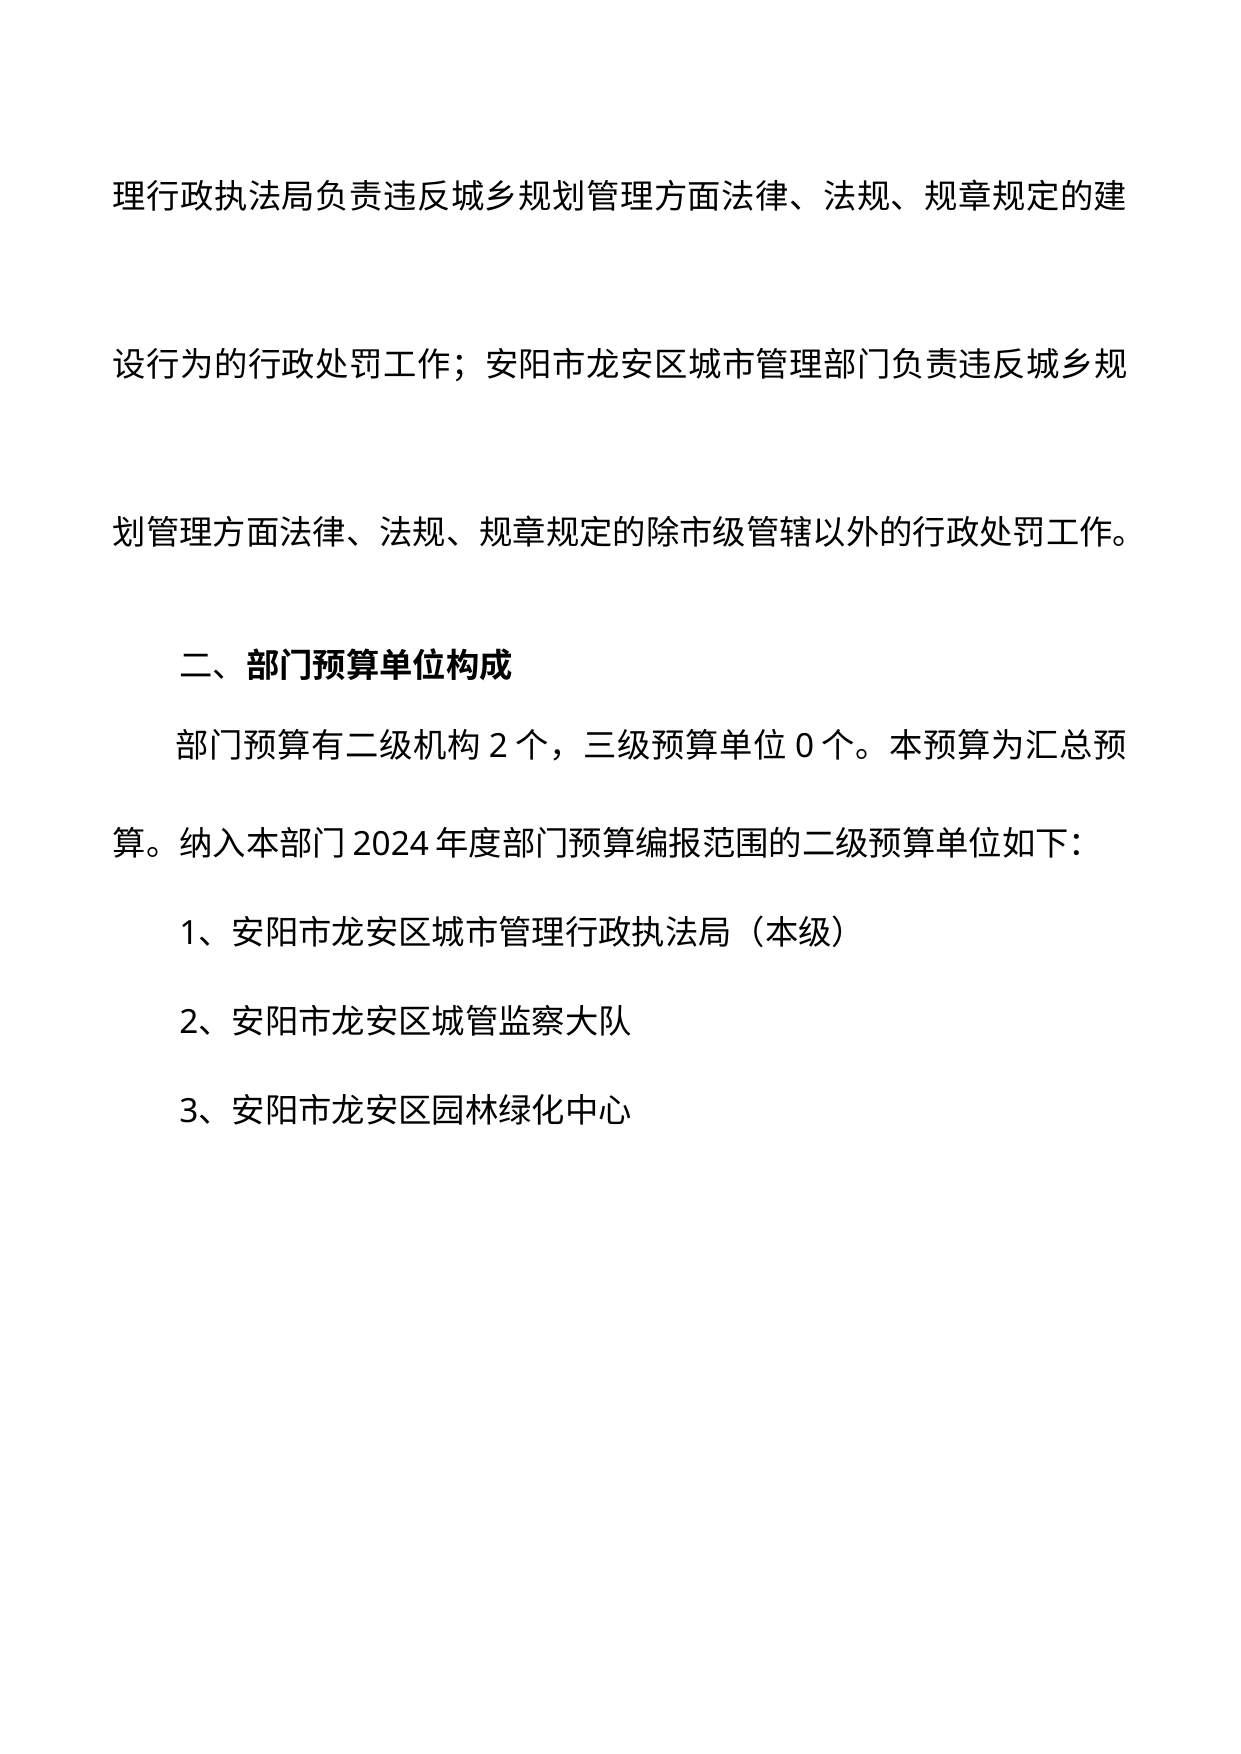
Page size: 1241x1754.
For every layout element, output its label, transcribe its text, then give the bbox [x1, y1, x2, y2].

text 2、安阳市龙安区城管监察大队 [112, 986, 1128, 1051]
text 部门预算有二级机构2个，三级预算单位0个。本预算为汇总预算。纳入本部门2024年度部门预算编报范围的二级预算单位如下： [112, 711, 1128, 873]
text 3、安阳市龙安区园林绿化中心 [112, 1076, 1128, 1141]
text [112, 162, 1128, 562]
text 1、安阳市龙安区城市管理行政执法局（本级） [112, 897, 1128, 962]
text 二、部门预算单位构成 [112, 638, 1128, 687]
